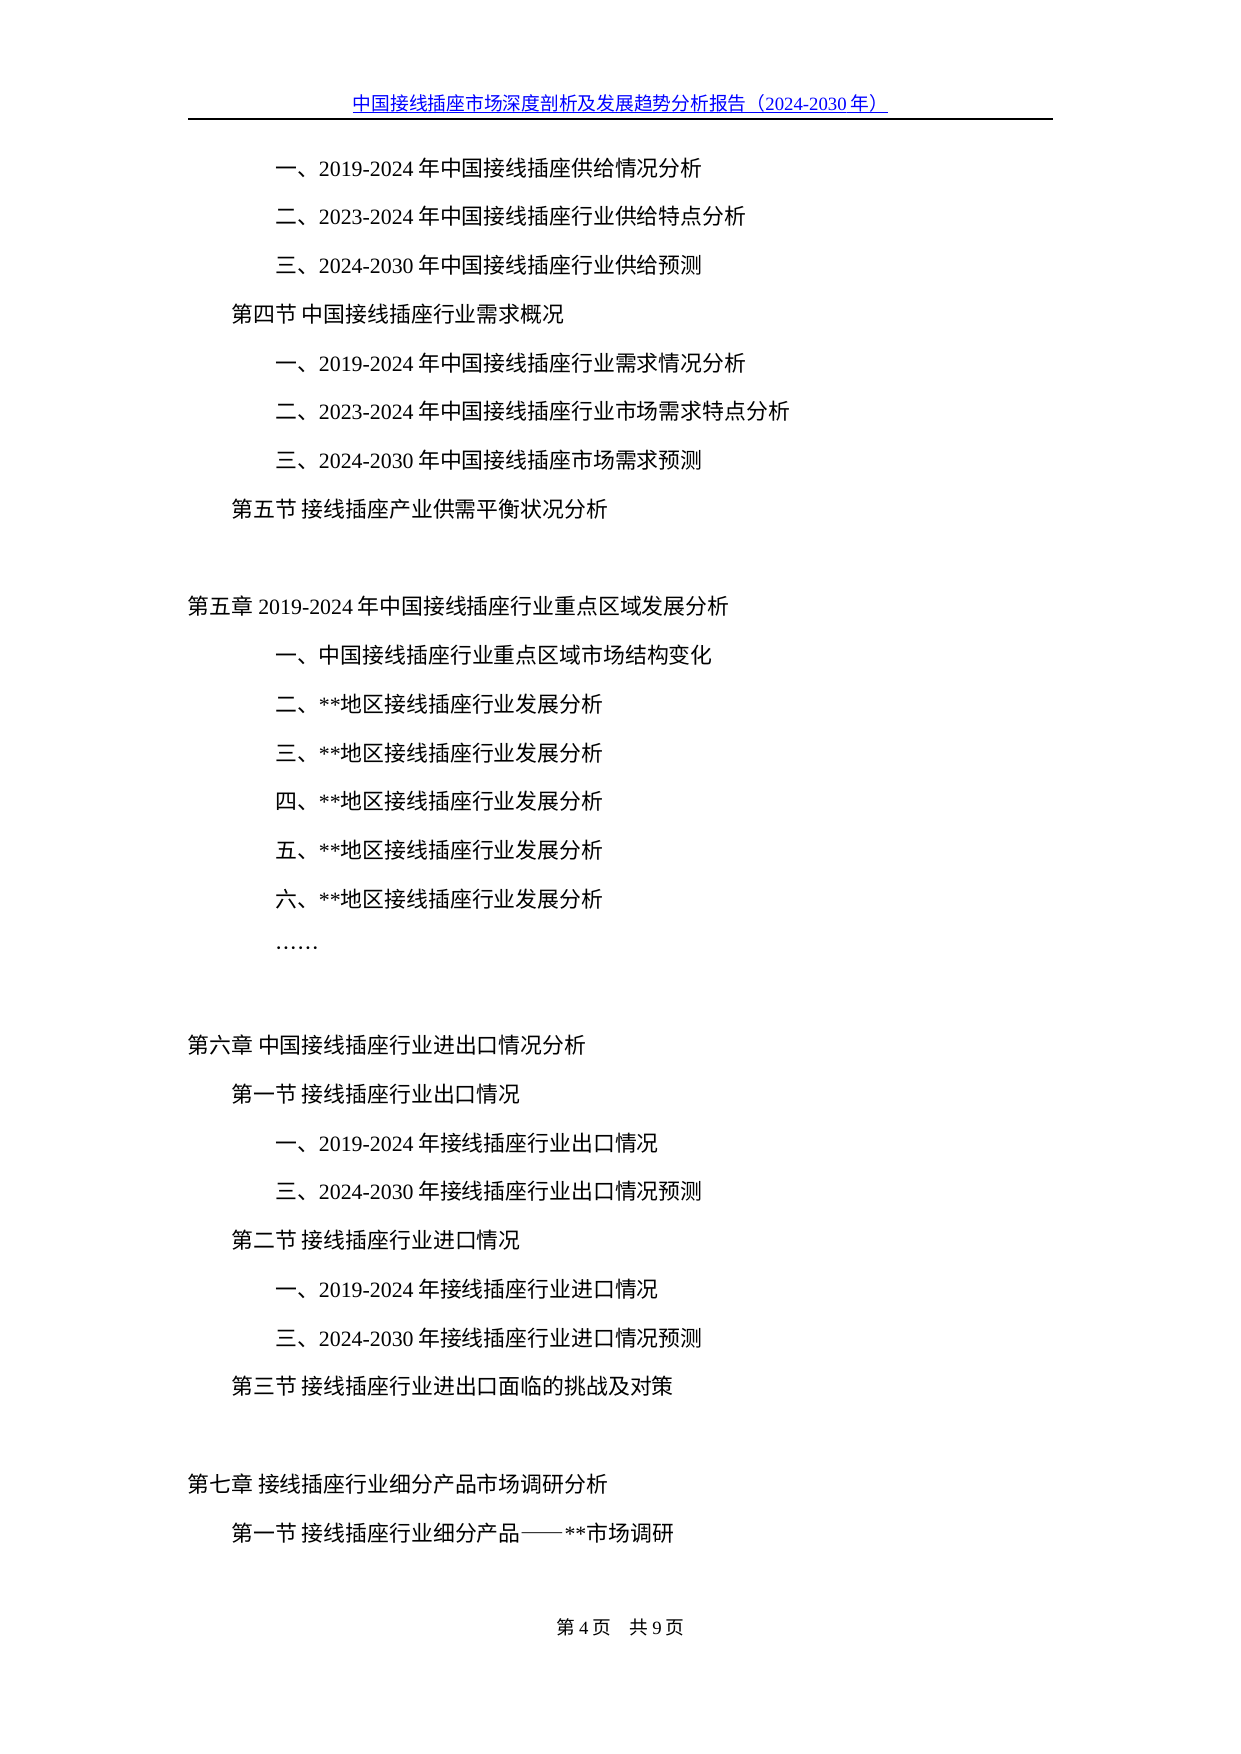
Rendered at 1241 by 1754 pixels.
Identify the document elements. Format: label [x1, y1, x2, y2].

text [187, 150, 1053, 1548]
